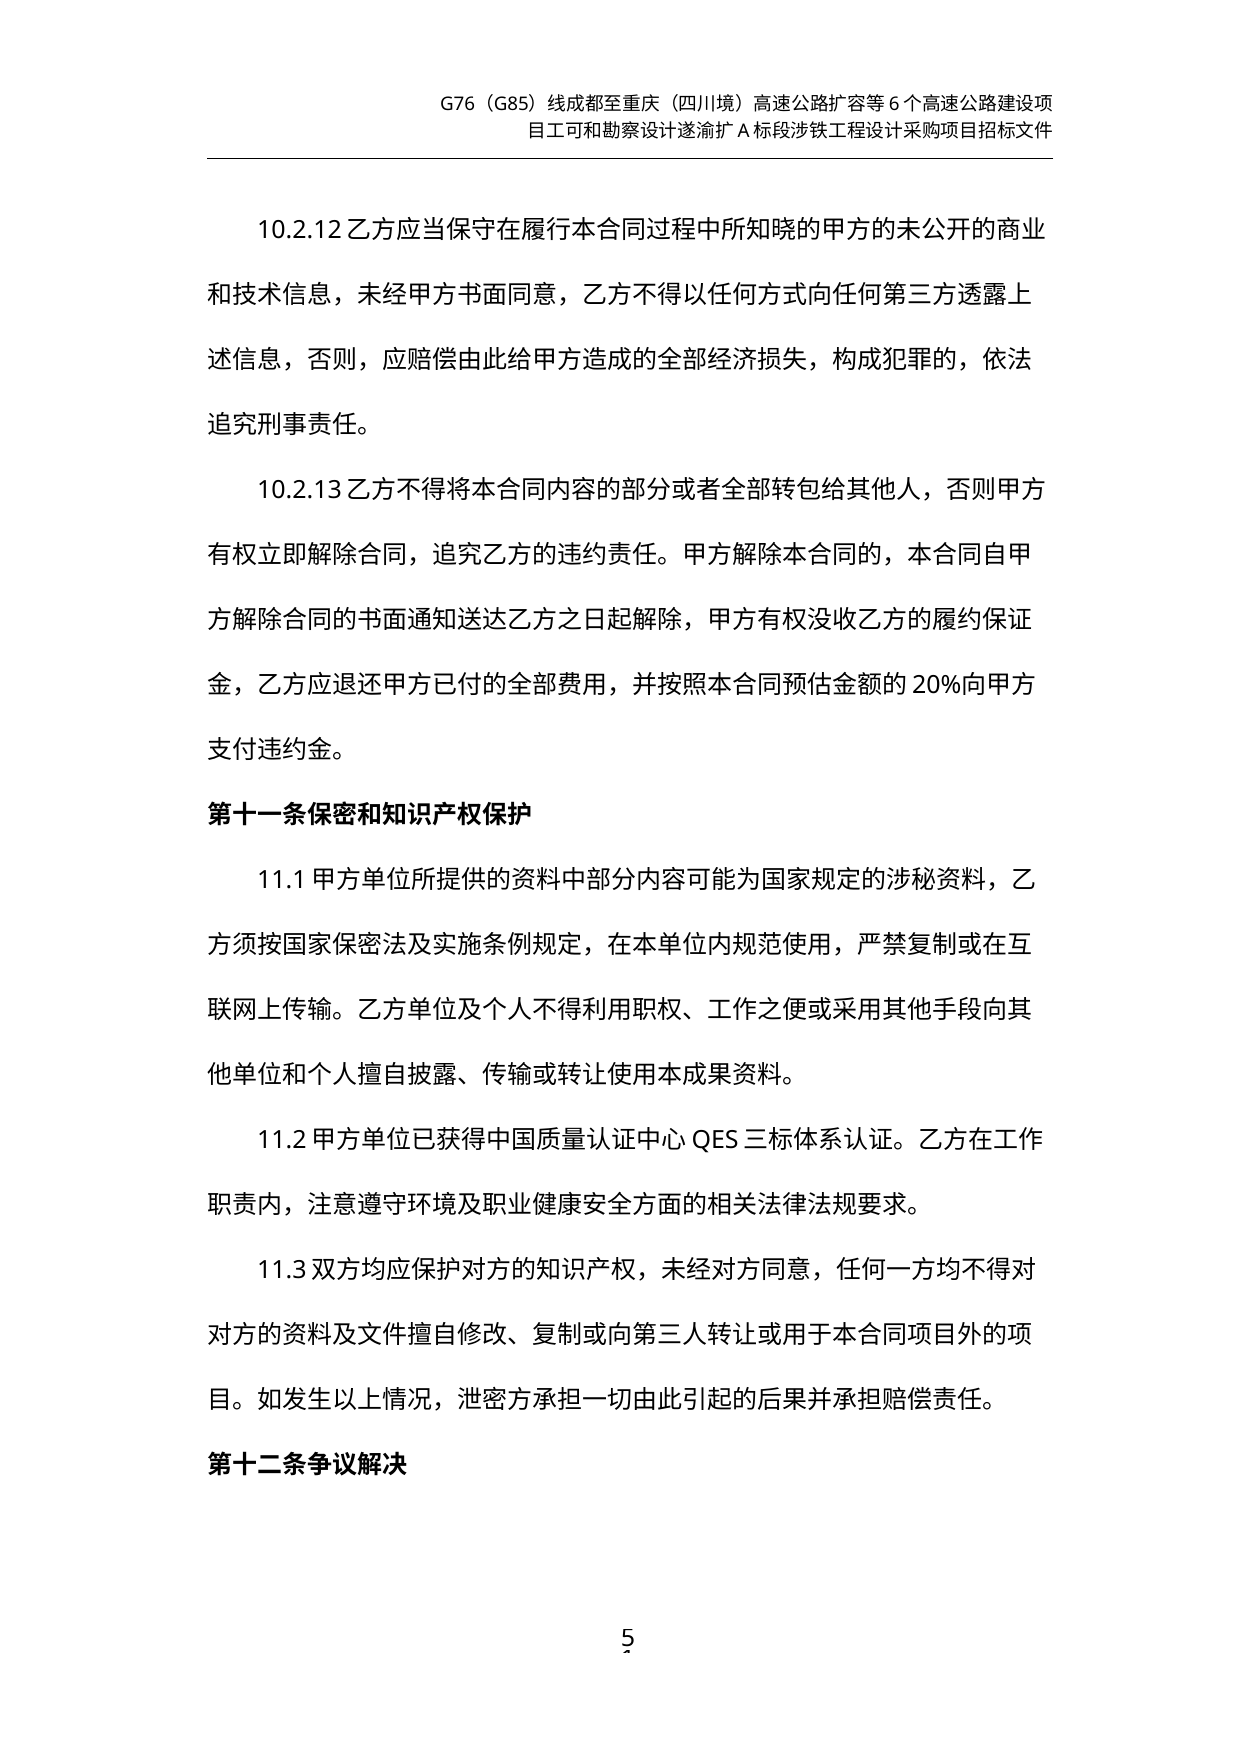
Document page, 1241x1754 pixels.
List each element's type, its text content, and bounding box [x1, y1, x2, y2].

text 11.2甲方单位已获得中国质量认证中心QES三标体系认证。乙方在工作职责内，注意遵守环境及职业健康安全方面的相关法律法规要求。 [207, 1106, 1053, 1236]
text 10.2.12乙方应当保守在履行本合同过程中所知晓的甲方的未公开的商业和技术信息，未经甲方书面同意，乙方不得以任何方式向任何第三方透露上述信息，否则，应赔偿由此给甲方造成的全部经济损失，构成犯罪的，依法追究刑事责任。 [207, 196, 1053, 456]
text 第十二条争议解决 [207, 1431, 1053, 1496]
text 10.2.13乙方不得将本合同内容的部分或者全部转包给其他人，否则甲方有权立即解除合同，追究乙方的违约责任。甲方解除本合同的，本合同自甲方解除合同的书面通知送达乙方之日起解除，甲方有权没收乙方的履约保证金，乙方应退还甲方已付的全部费用，并按照本合同预估金额的20%向甲方支付违约金。 [207, 456, 1053, 781]
text 11.3双方均应保护对方的知识产权，未经对方同意，任何一方均不得对对方的资料及文件擅自修改、复制或向第三人转让或用于本合同项目外的项目。如发生以上情况，泄密方承担一切由此引起的后果并承担赔偿责任。 [207, 1236, 1053, 1431]
text 11.1甲方单位所提供的资料中部分内容可能为国家规定的涉秘资料，乙方须按国家保密法及实施条例规定，在本单位内规范使用，严禁复制或在互联网上传输。乙方单位及个人不得利用职权、工作之便或采用其他手段向其他单位和个人擅自披露、传输或转让使用本成果资料。 [207, 846, 1053, 1106]
text 第十一条保密和知识产权保护 [207, 781, 1053, 846]
